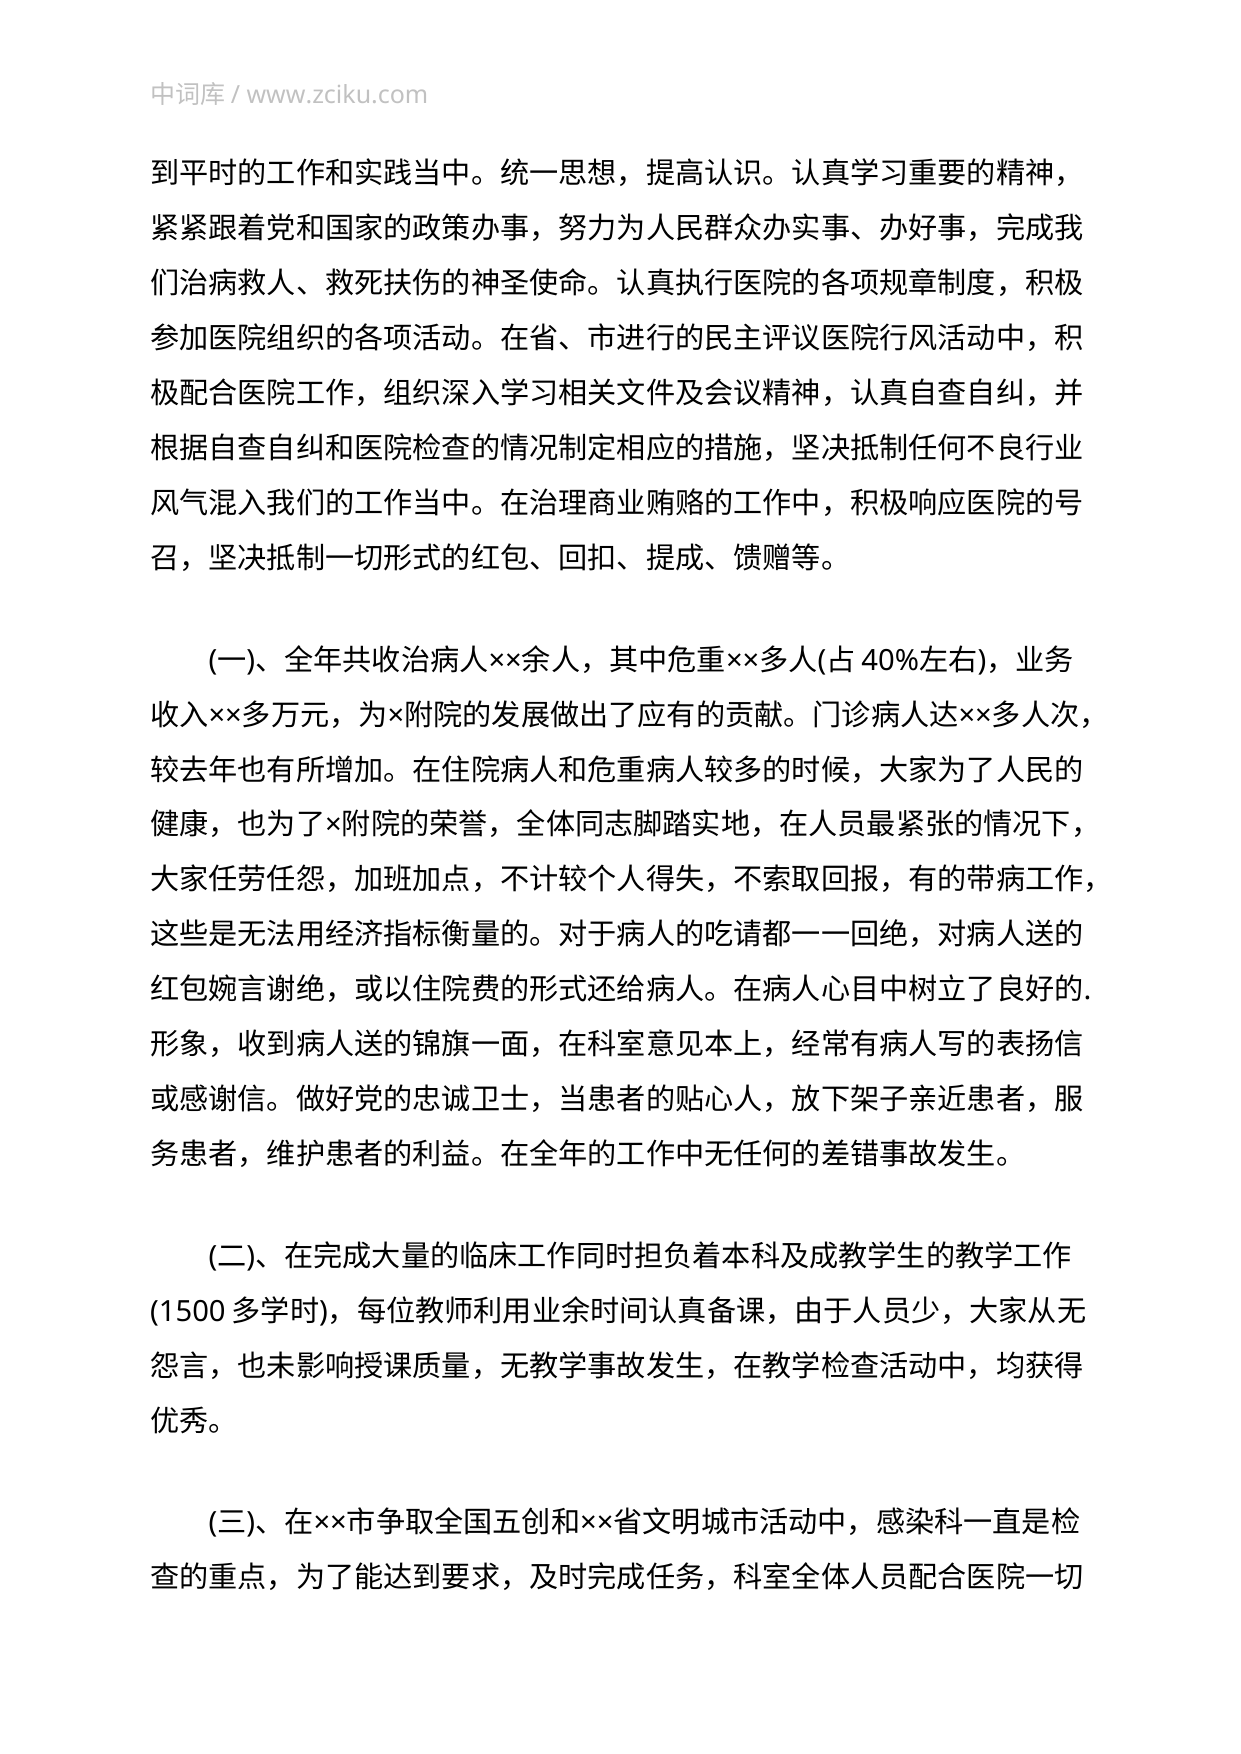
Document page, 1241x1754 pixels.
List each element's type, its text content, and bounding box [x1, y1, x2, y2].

text (一)、全年共收治病人××余人，其中危重××多人(占40%左右)，业务收入××多万元，为×附院的发展做出了应有的贡献。门诊病人达××多人次，较去年也有所增加。在住院病人和危重病人较多的时候，大家为了人民的健康，也为了×附院的荣誉，全体同志脚踏实地，在人员最紧张的情况下，大家任劳任怨，加班加点，不计较个人得失，不索取回报，有的带病工作，这些是无法用经济指标衡量的。对于病人的吃请都一一回绝，对病人送的红包婉言谢绝，或以住院费的形式还给病人。在病人心目中树立了良好的.形象，收到病人送的锦旗一面，在科室意见本上，经常有病人写的表扬信或感谢信。做好党的忠诚卫士，当患者的贴心人，放下架子亲近患者，服务患者，维护患者的利益。在全年的工作中无任何的差错事故发生。 [150, 636, 1090, 1173]
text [150, 1499, 1090, 1596]
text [150, 150, 1090, 577]
text (二)、在完成大量的临床工作同时担负着本科及成教学生的教学工作(1500多学时)，每位教师利用业余时间认真备课，由于人员少，大家从无怨言，也未影响授课质量，无教学事故发生，在教学检查活动中，均获得优秀。 [150, 1232, 1090, 1439]
